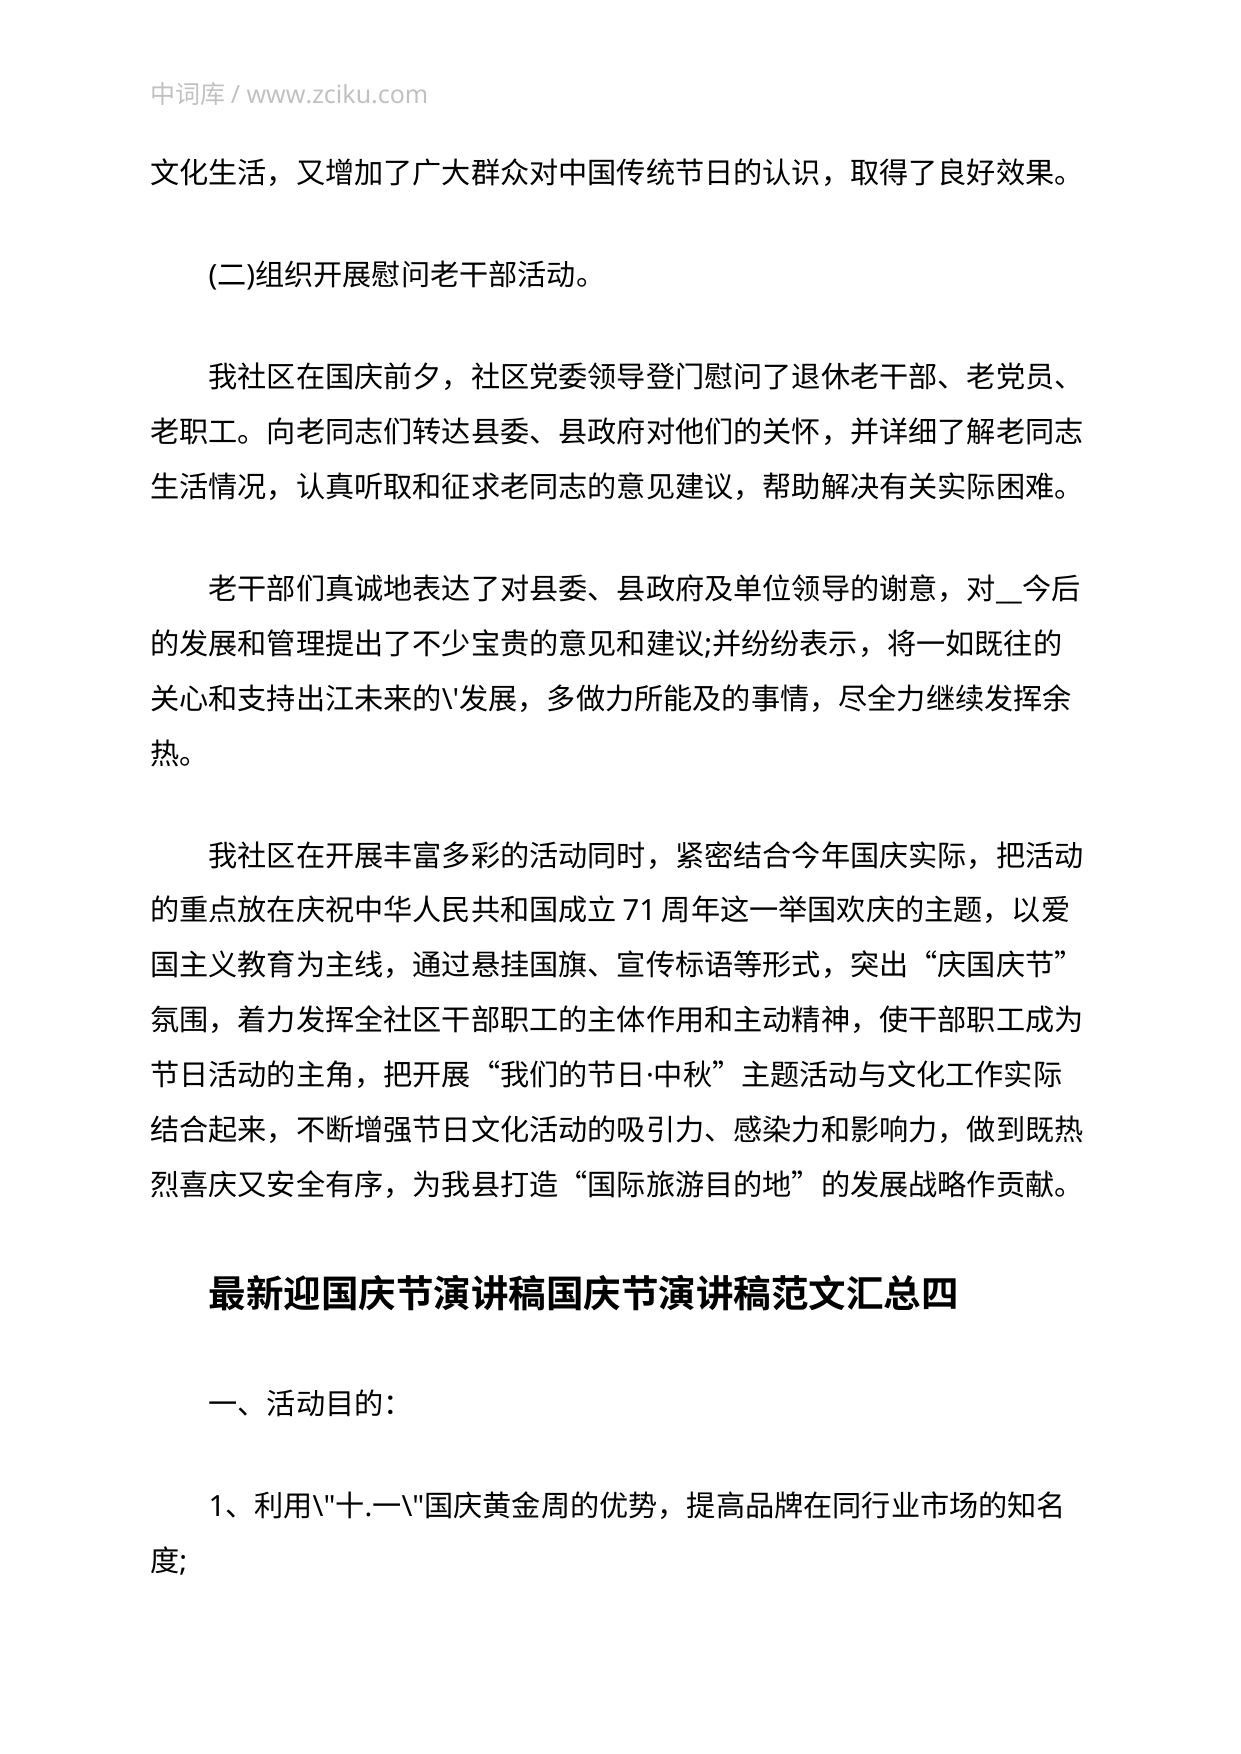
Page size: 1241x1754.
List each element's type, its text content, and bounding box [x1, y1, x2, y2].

text (二)组织开展慰问老干部活动。 [150, 252, 1090, 294]
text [150, 150, 1090, 192]
text 我社区在开展丰富多彩的活动同时，紧密结合今年国庆实际，把活动的重点放在庆祝中华人民共和国成立71周年这一举国欢庆的主题，以爱国主义教育为主线，通过悬挂国旗、宣传标语等形式，突出“庆国庆节”氛围，着力发挥全社区干部职工的主体作用和主动精神，使干部职工成为节日活动的主角，把开展“我们的节日·中秋”主题活动与文化工作实际结合起来，不断增强节日文化活动的吸引力、感染力和影响力，做到既热烈喜庆又安全有序，为我县打造“国际旅游目的地”的发展战略作贡献。 [150, 832, 1090, 1204]
text 最新迎国庆节演讲稿国庆节演讲稿范文汇总四 [150, 1263, 1090, 1318]
text 老干部们真诚地表达了对县委、县政府及单位领导的谢意，对__今后的发展和管理提出了不少宝贵的意见和建议;并纷纷表示，将一如既往的关心和支持出江未来的\'发展，多做力所能及的事情，尽全力继续发挥余热。 [150, 565, 1090, 773]
text 1、利用\"十.一\"国庆黄金周的优势，提高品牌在同行业市场的知名度; [150, 1483, 1090, 1580]
text 我社区在国庆前夕，社区党委领导登门慰问了退休老干部、老党员、老职工。向老同志们转达县委、县政府对他们的关怀，并详细了解老同志生活情况，认真听取和征求老同志的意见建议，帮助解决有关实际困难。 [150, 354, 1090, 506]
text 一、活动目的： [150, 1381, 1090, 1423]
